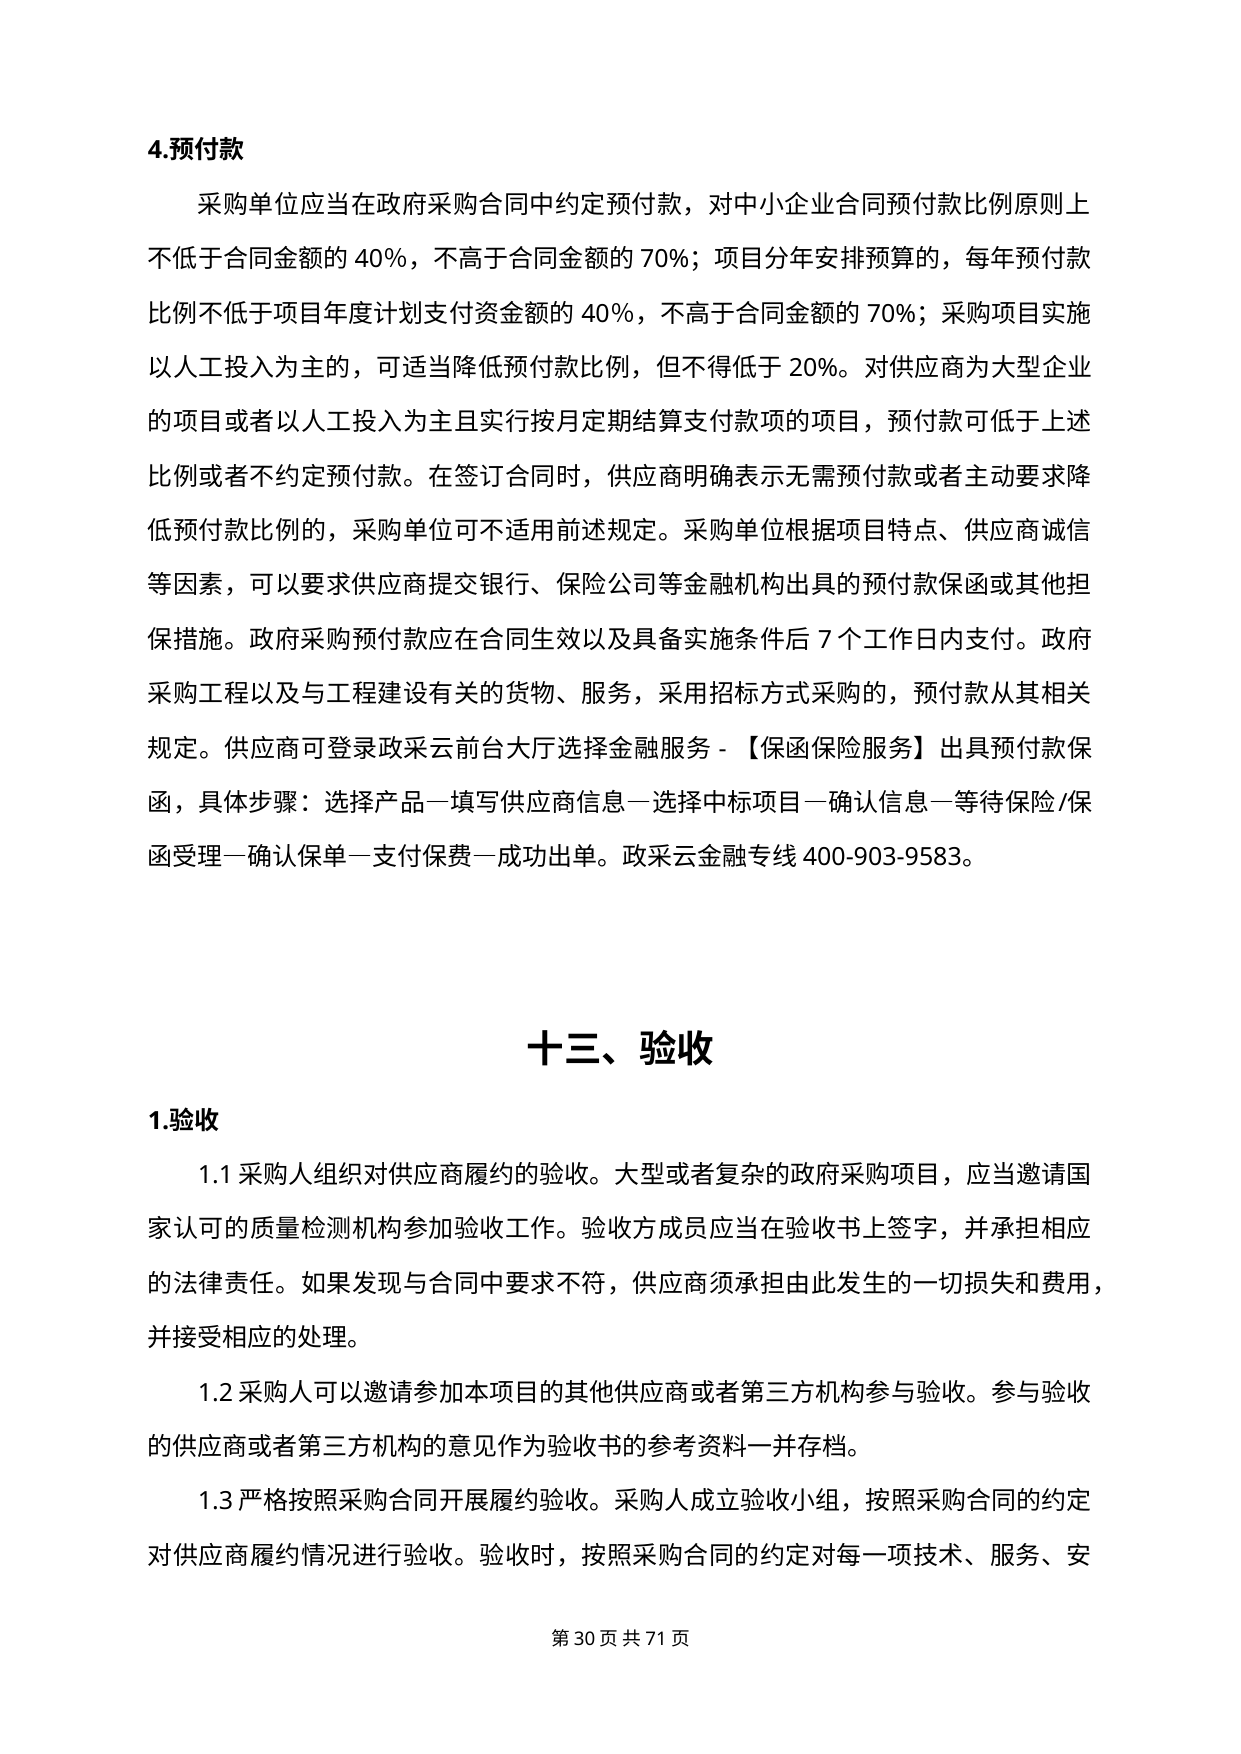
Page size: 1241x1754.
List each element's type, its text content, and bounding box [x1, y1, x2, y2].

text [148, 1481, 1092, 1571]
text 采购单位应当在政府采购合同中约定预付款，对中小企业合同预付款比例原则上不低于合同金额的40％，不高于合同金额的70%；项目分年安排预算的，每年预付款比例不低于项目年度计划支付资金额的40％，不高于合同金额的70%；采购项目实施以人工投入为主的，可适当降低预付款比例，但不得低于20%。对供应商为大型企业的项目或者以人工投入为主且实行按月定期结算支付款项的项目，预付款可低于上述比例或者不约定预付款。在签订合同时，供应商明确表示无需预付款或者主动要求降低预付款比例的，采购单位可不适用前述规定。采购单位根据项目特点、供应商诚信等因素，可以要求供应商提交银行、保险公司等金融机构出具的预付款保函或其他担保措施。政府采购预付款应在合同生效以及具备实施条件后7个工作日内支付。政府采购工程以及与工程建设有关的货物、服务，采用招标方式采购的，预付款从其相关规定。供应商可登录政采云前台大厅选择金融服务 - 【保函保险服务】出具预付款保函，具体步骤：选择产品—填写供应商信息—选择中标项目—确认信息—等待保险/保函受理—确认保单—支付保费—成功出单。政采云金融专线400-903-9583。 [148, 184, 1092, 873]
text 1.验收 [148, 1100, 1092, 1136]
text 1.1采购人组织对供应商履约的验收。大型或者复杂的政府采购项目，应当邀请国家认可的质量检测机构参加验收工作。验收方成员应当在验收书上签字，并承担相应的法律责任。如果发现与合同中要求不符，供应商须承担由此发生的一切损失和费用，并接受相应的处理。 [148, 1154, 1092, 1354]
text 1.2采购人可以邀请参加本项目的其他供应商或者第三方机构参与验收。参与验收的供应商或者第三方机构的意见作为验收书的参考资料一并存档。 [148, 1372, 1092, 1463]
text 十三、验收 [148, 1019, 1092, 1073]
subtitle 4.预付款 [148, 130, 1092, 166]
